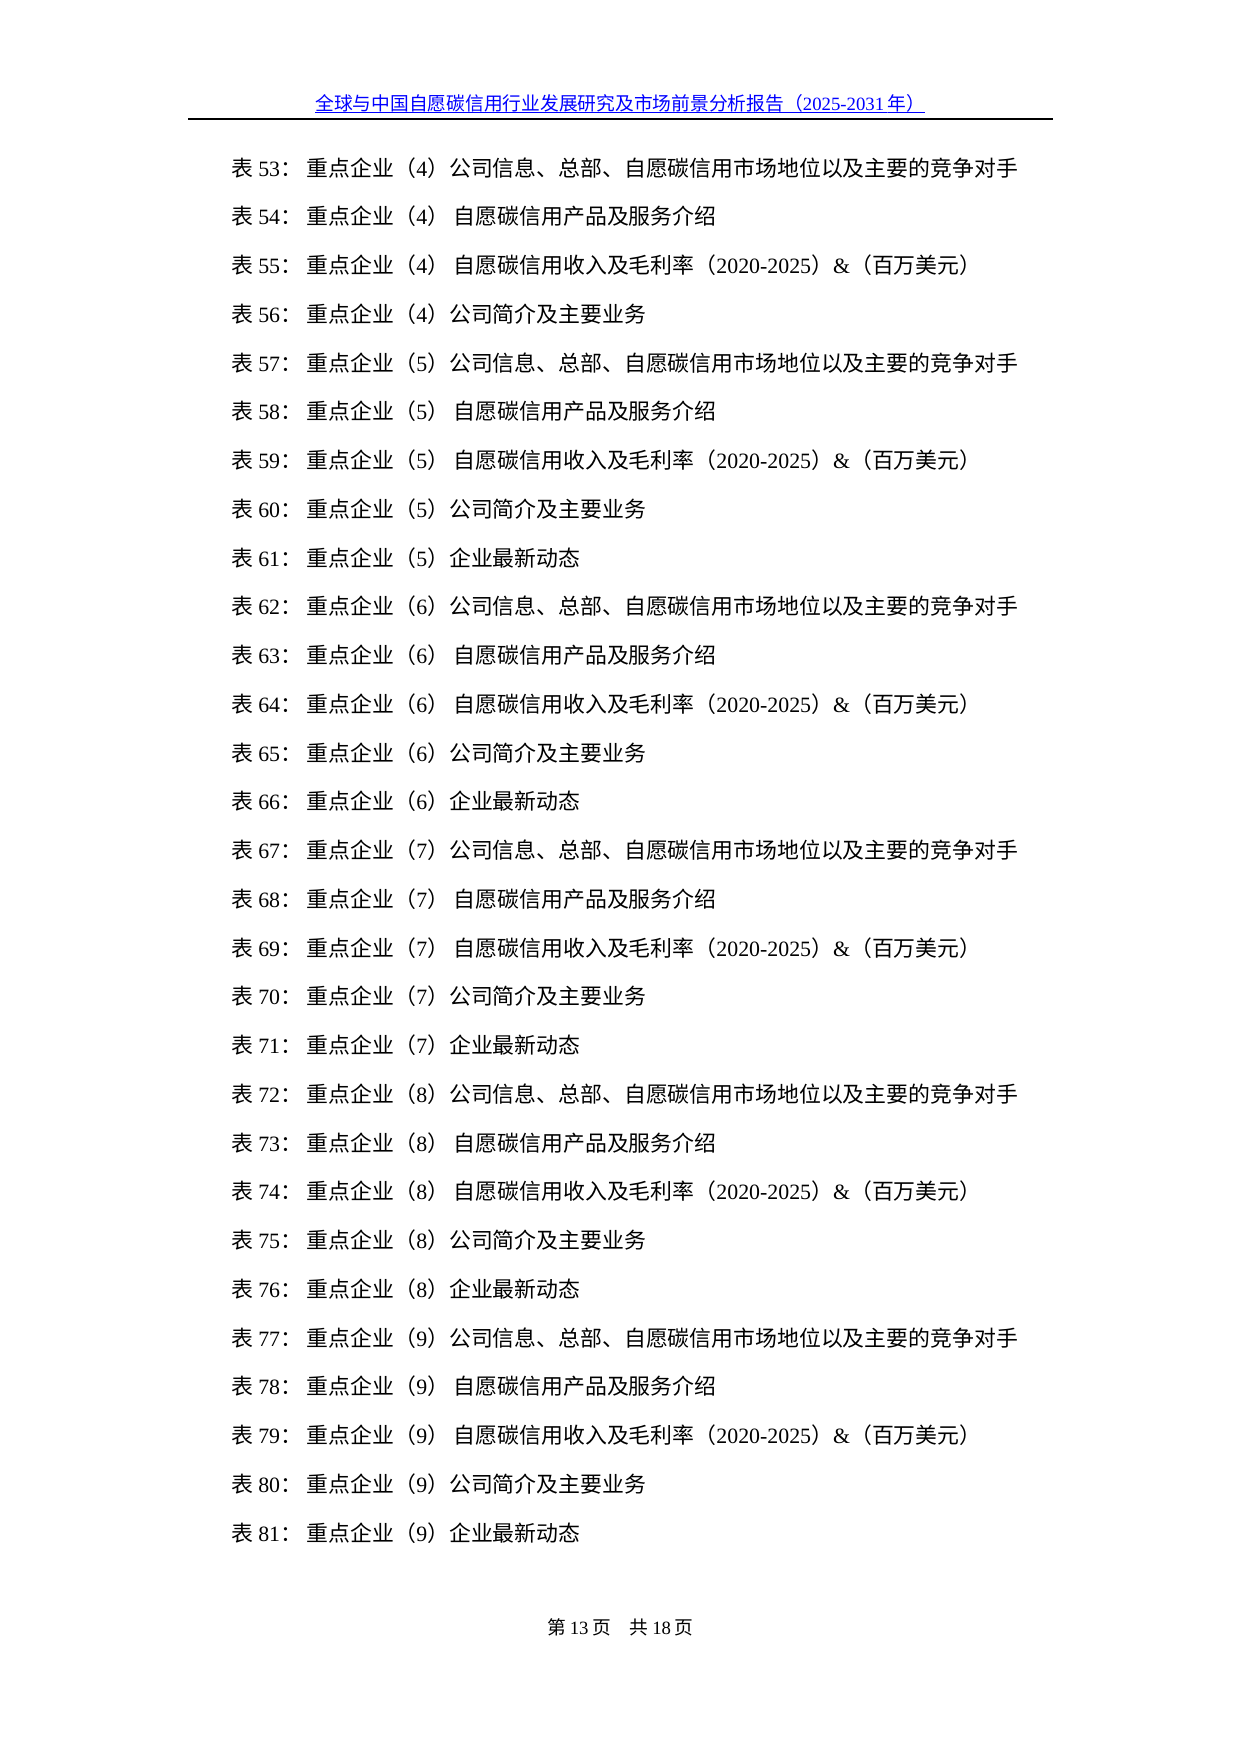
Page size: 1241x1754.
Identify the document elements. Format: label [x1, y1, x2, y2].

text [187, 150, 1053, 1548]
